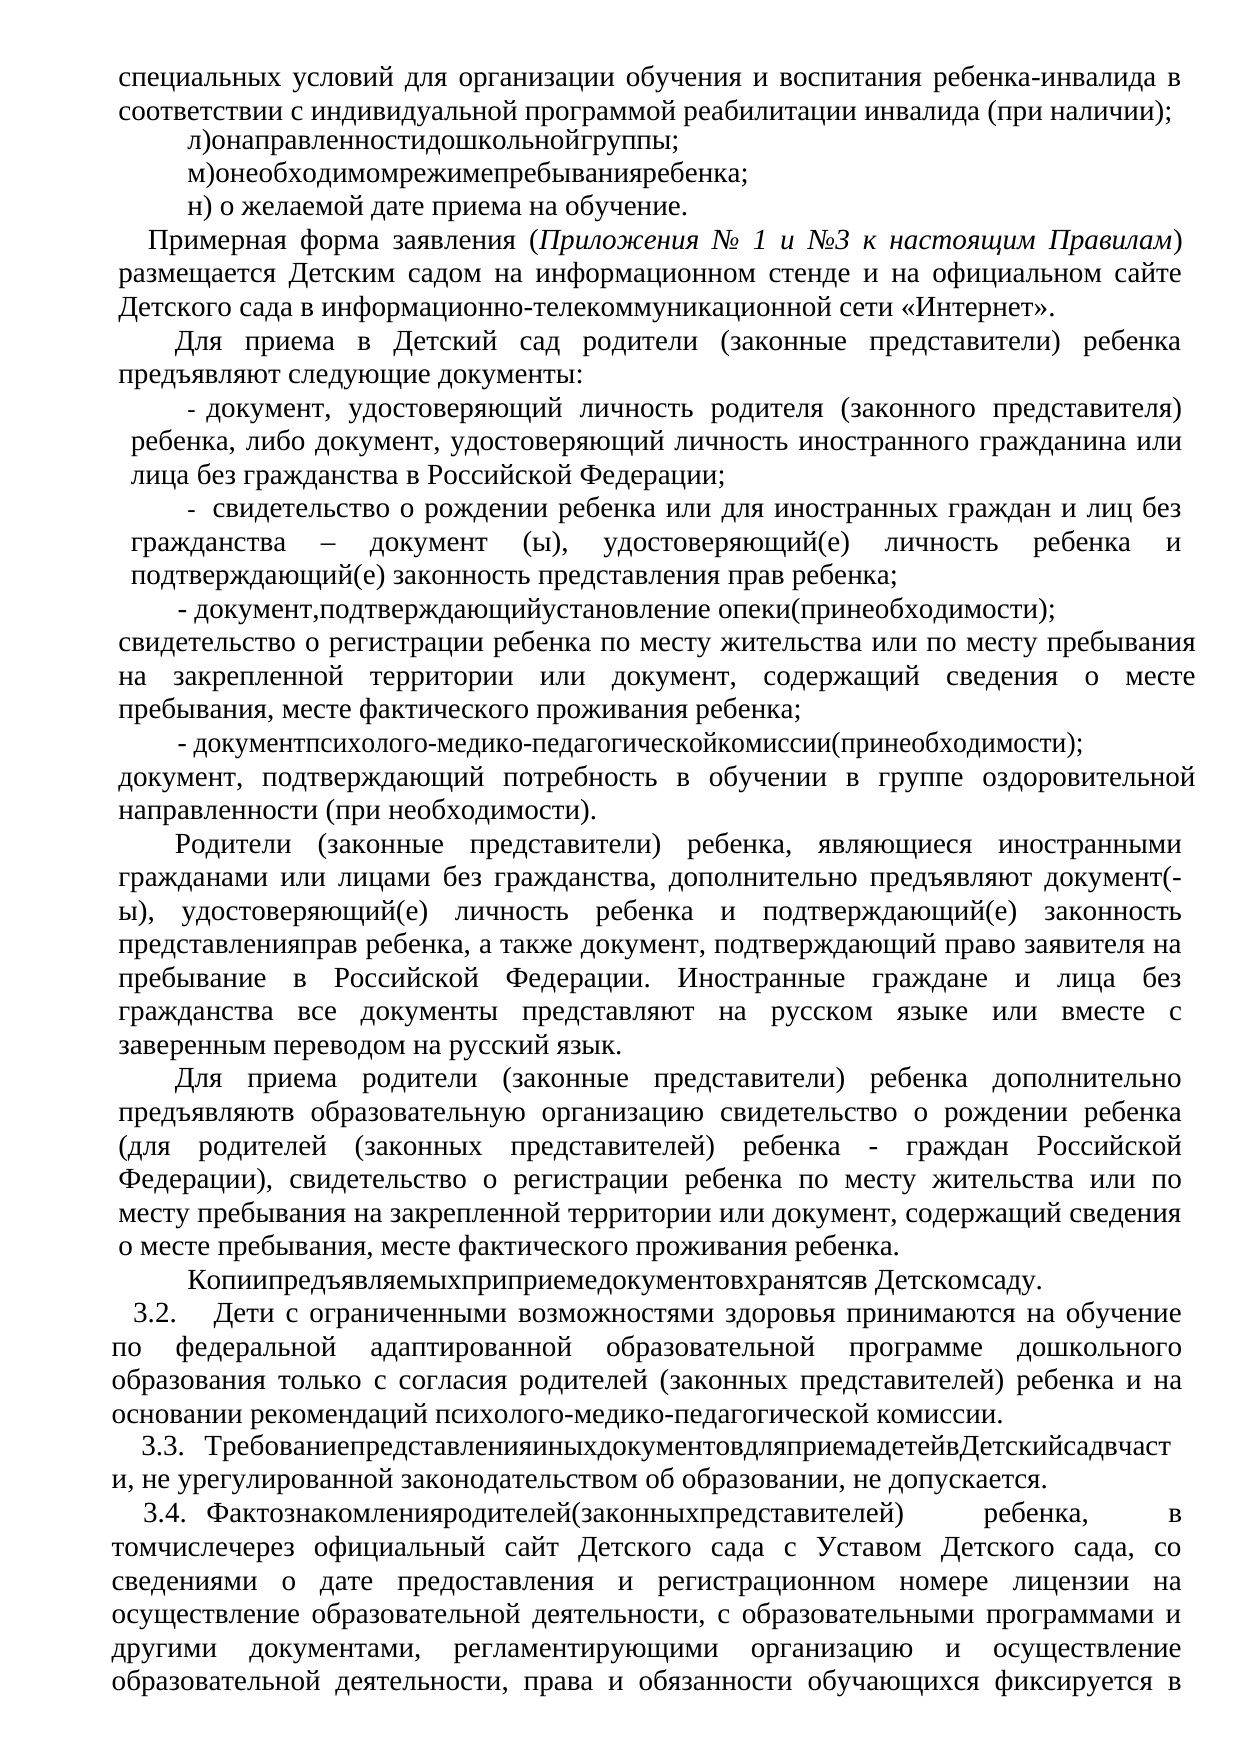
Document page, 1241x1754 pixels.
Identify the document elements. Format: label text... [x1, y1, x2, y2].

list Дети с ограниченными возможностями здоровья принимаются на обучение по федеральной адаптированной образовательной программе дошкольного образования только с согласия родителей (законных представителей) ребенка и на основании рекомендаций психолого-медико-педагогической комиссии. [111, 1295, 1183, 1429]
list документ, удостоверяющий личность родителя (законного представителя) ребенка, либо документ, удостоверяющий личность иностранного гражданина или лица без гражданства в Российской Федерации; [131, 390, 1183, 490]
list ТребованиепредставленияиныхдокументовдляприемадетейвДетскийсадвчасти, не урегулированной законодательством об образовании, не допускается. [111, 1429, 1182, 1495]
text л)онаправленностидошкольнойгруппы; [187, 126, 1197, 155]
text Родители (законные представители) ребенка, являющиеся иностранными гражданами или лицами без гражданства, дополнительно предъявляют документ(-ы), удостоверяющий(е) личность ребенка и подтверждающий(е) законность представленияправ ребенка, а также документ, подтверждающий право заявителя на пребывание в Российской Федерации. Иностранные граждане и лица без гражданства все документы представляют на русском языке или вместе с заверенным переводом на русский язык. [118, 826, 1183, 1061]
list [111, 1496, 1182, 1697]
text документ, подтверждающий потребность в обучении в группе оздоровительной направленности (при необходимости). [118, 759, 1197, 826]
text м)онеобходимомрежимепребыванияребенка; н) о желаемой дате приема на обучение. [187, 155, 759, 222]
text Копиипредъявляемыхприприемедокументовхранятсяв Детскомсаду. [187, 1262, 1197, 1295]
text Примерная форма заявления (Приложения № 1 и №3 к настоящим Правилам) размещается Детским садом на информационном стенде и на официальном сайте Детского сада в информационно-телекоммуникационной сети «Интернет». [118, 222, 1182, 323]
text Для приема в Детский сад родители (законные представители) ребенка предъявляют следующие документы: [118, 323, 1182, 390]
text - документ,подтверждающийустановление опеки(принеобходимости); [118, 591, 1197, 624]
text - документпсихолого-медико-педагогическойкомиссии(принеобходимости); [118, 725, 1197, 759]
text Для приема родители (законные представители) ребенка дополнительно предъявляютв образовательную организацию свидетельство о рождении ребенка (для родителей (законных представителей) ребенка - граждан Российской Федерации), свидетельство о регистрации ребенка по месту жительства или по месту пребывания на закрепленной территории или документ, содержащий сведения о месте пребывания, месте фактического проживания ребенка. [118, 1061, 1183, 1262]
list свидетельство о рождении ребенка или для иностранных граждан и лиц без гражданства – документ (ы), удостоверяющий(е) личность ребенка и подтверждающий(е) законность представления прав ребенка; [131, 490, 1183, 591]
text свидетельство о регистрации ребенка по месту жительства или по месту пребывания на закрепленной территории или документ, содержащий сведения о месте пребывания, месте фактического проживания ребенка; [118, 624, 1197, 725]
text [118, 59, 1183, 126]
